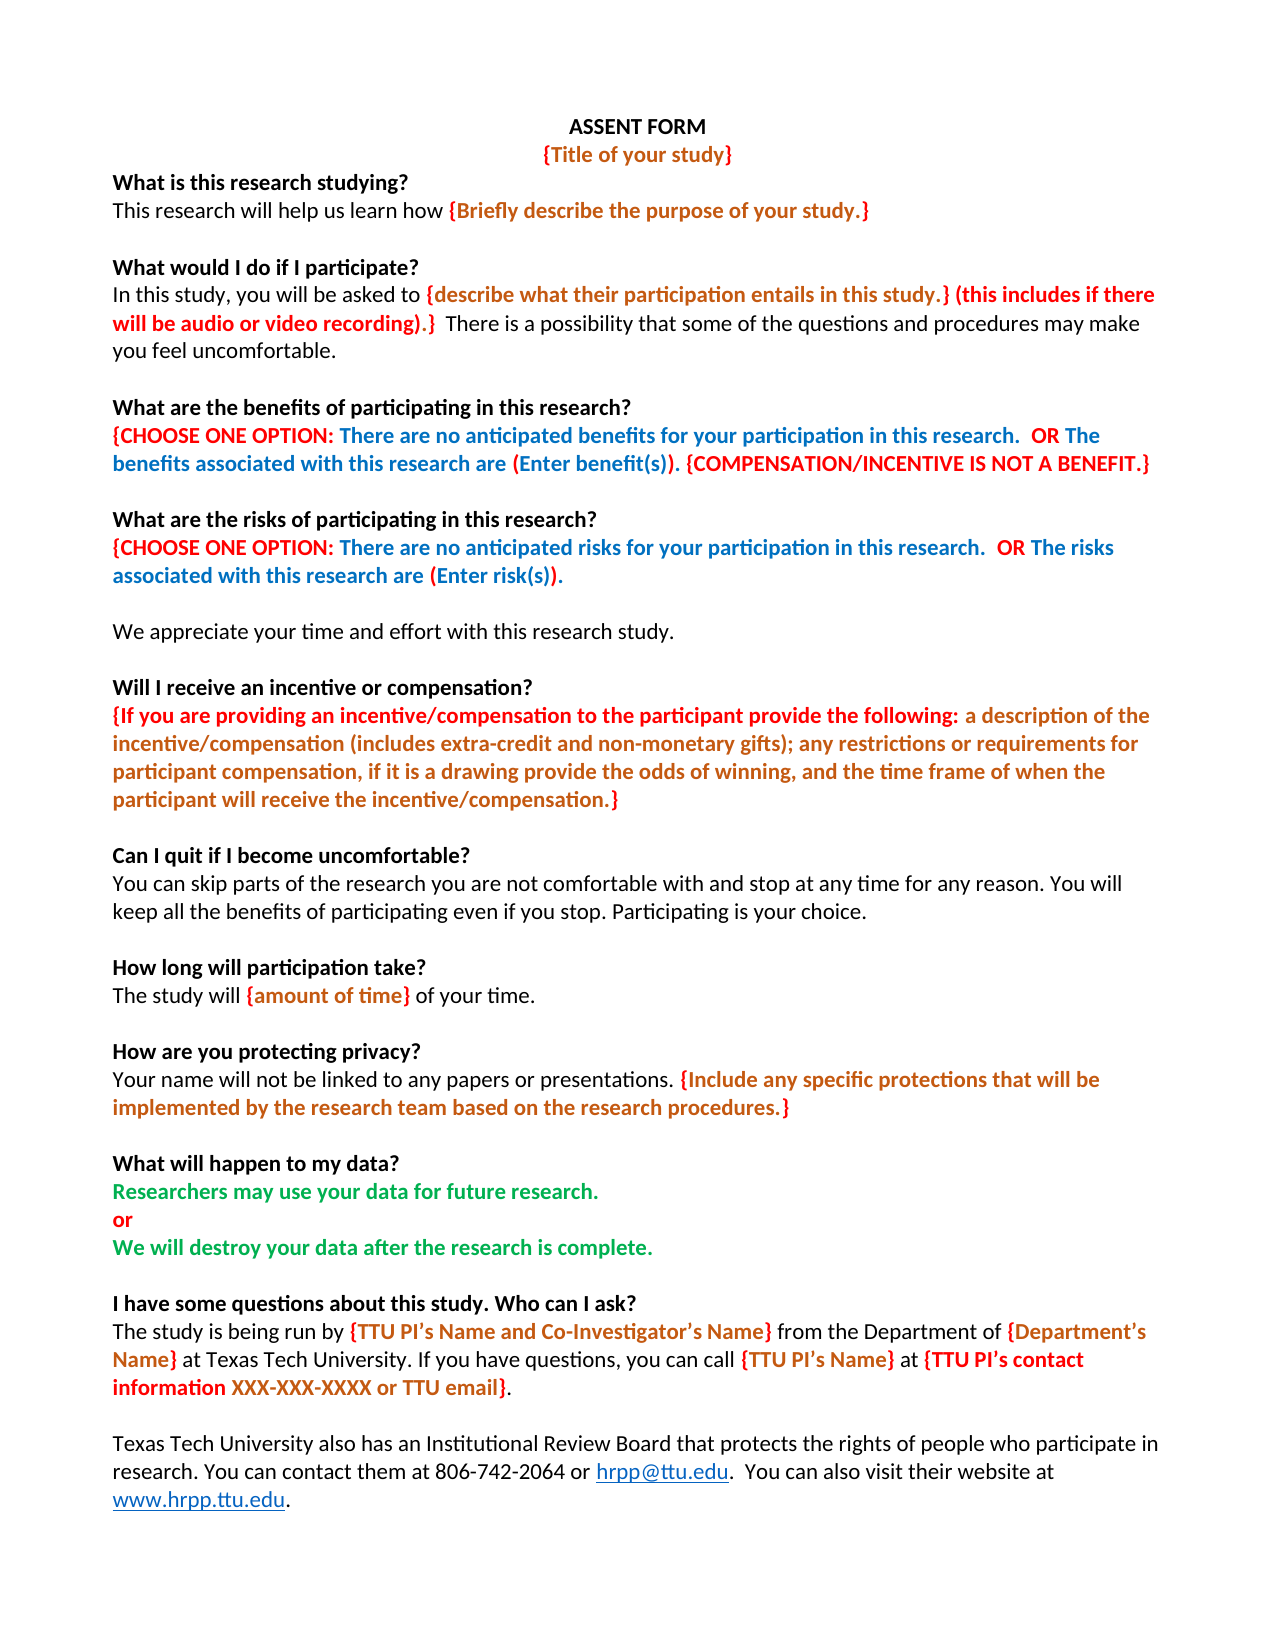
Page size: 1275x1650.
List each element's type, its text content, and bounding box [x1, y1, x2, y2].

text You can skip parts of the research you are not comfortable with and stop at any time for any reason. You will keep all the benefits of participating even if you stop. Participating is your choice. [112, 869, 1162, 925]
text What are the benefits of participating in this research? [112, 393, 1162, 421]
text I have some questions about this study. Who can I ask? [112, 1289, 1162, 1317]
text {CHOOSE ONE OPTION: There are no anticipated risks for your participation in this research. OR The risks associated with this research are (Enter risk(s)). [112, 533, 1162, 589]
text Your name will not be linked to any papers or presentations. {Include any specific protections that will be implemented by the research team based on the research procedures.} [112, 1065, 1162, 1121]
text We will destroy your data after the research is complete. [112, 1233, 1162, 1261]
text We appreciate your time and effort with this research study. [112, 617, 1162, 645]
text What is this research studying? [112, 168, 1162, 197]
text ASSENT FORM [112, 112, 1162, 141]
text {Title of your study} [112, 141, 1162, 168]
text Can I quit if I become uncomfortable? [112, 841, 1162, 869]
text In this study, you will be asked to {describe what their participation entails in this study.} (this includes if there will be audio or video recording).} There is a possibility that some of the questions and procedures may make you feel uncomfortable. [112, 281, 1162, 365]
text Researchers may use your data for future research. [112, 1177, 1162, 1205]
text Will I receive an incentive or compensation? [112, 673, 1162, 701]
text The study will {amount of time} of your time. [112, 981, 1162, 1009]
text How long will participation take? [112, 953, 1162, 981]
text or [112, 1205, 1162, 1233]
text What would I do if I participate? [112, 253, 1162, 281]
text How are you protecting privacy? [112, 1037, 1162, 1065]
text What will happen to my data? [112, 1149, 1162, 1177]
text {CHOOSE ONE OPTION: There are no anticipated benefits for your participation in this research. OR The benefits associated with this research are (Enter benefit(s)). {COMPENSATION/INCENTIVE IS NOT A BENEFIT.} [112, 421, 1162, 477]
text Texas Tech University also has an Institutional Review Board that protects the rights of people who participate in research. You can contact them at 806-742-2064 or hrpp@ttu.edu. You can also visit their website at www.hrpp.ttu.edu. [112, 1429, 1162, 1513]
text {If you are providing an incentive/compensation to the participant provide the following: a description of the incentive/compensation (includes extra-credit and non-monetary gifts); any restrictions or requirements for participant compensation, if it is a drawing provide the odds of winning, and the time frame of when the participant will receive the incentive/compensation.} [112, 701, 1162, 813]
text What are the risks of participating in this research? [112, 505, 1162, 533]
text The study is being run by {TTU PI’s Name and Co-Investigator’s Name} from the Department of {Department’s Name} at Texas Tech University. If you have questions, you can call {TTU PI’s Name} at {TTU PI’s contact information XXX-XXX-XXXX or TTU email}. [112, 1317, 1162, 1401]
text This research will help us learn how {Briefly describe the purpose of your study.} [112, 197, 1162, 224]
